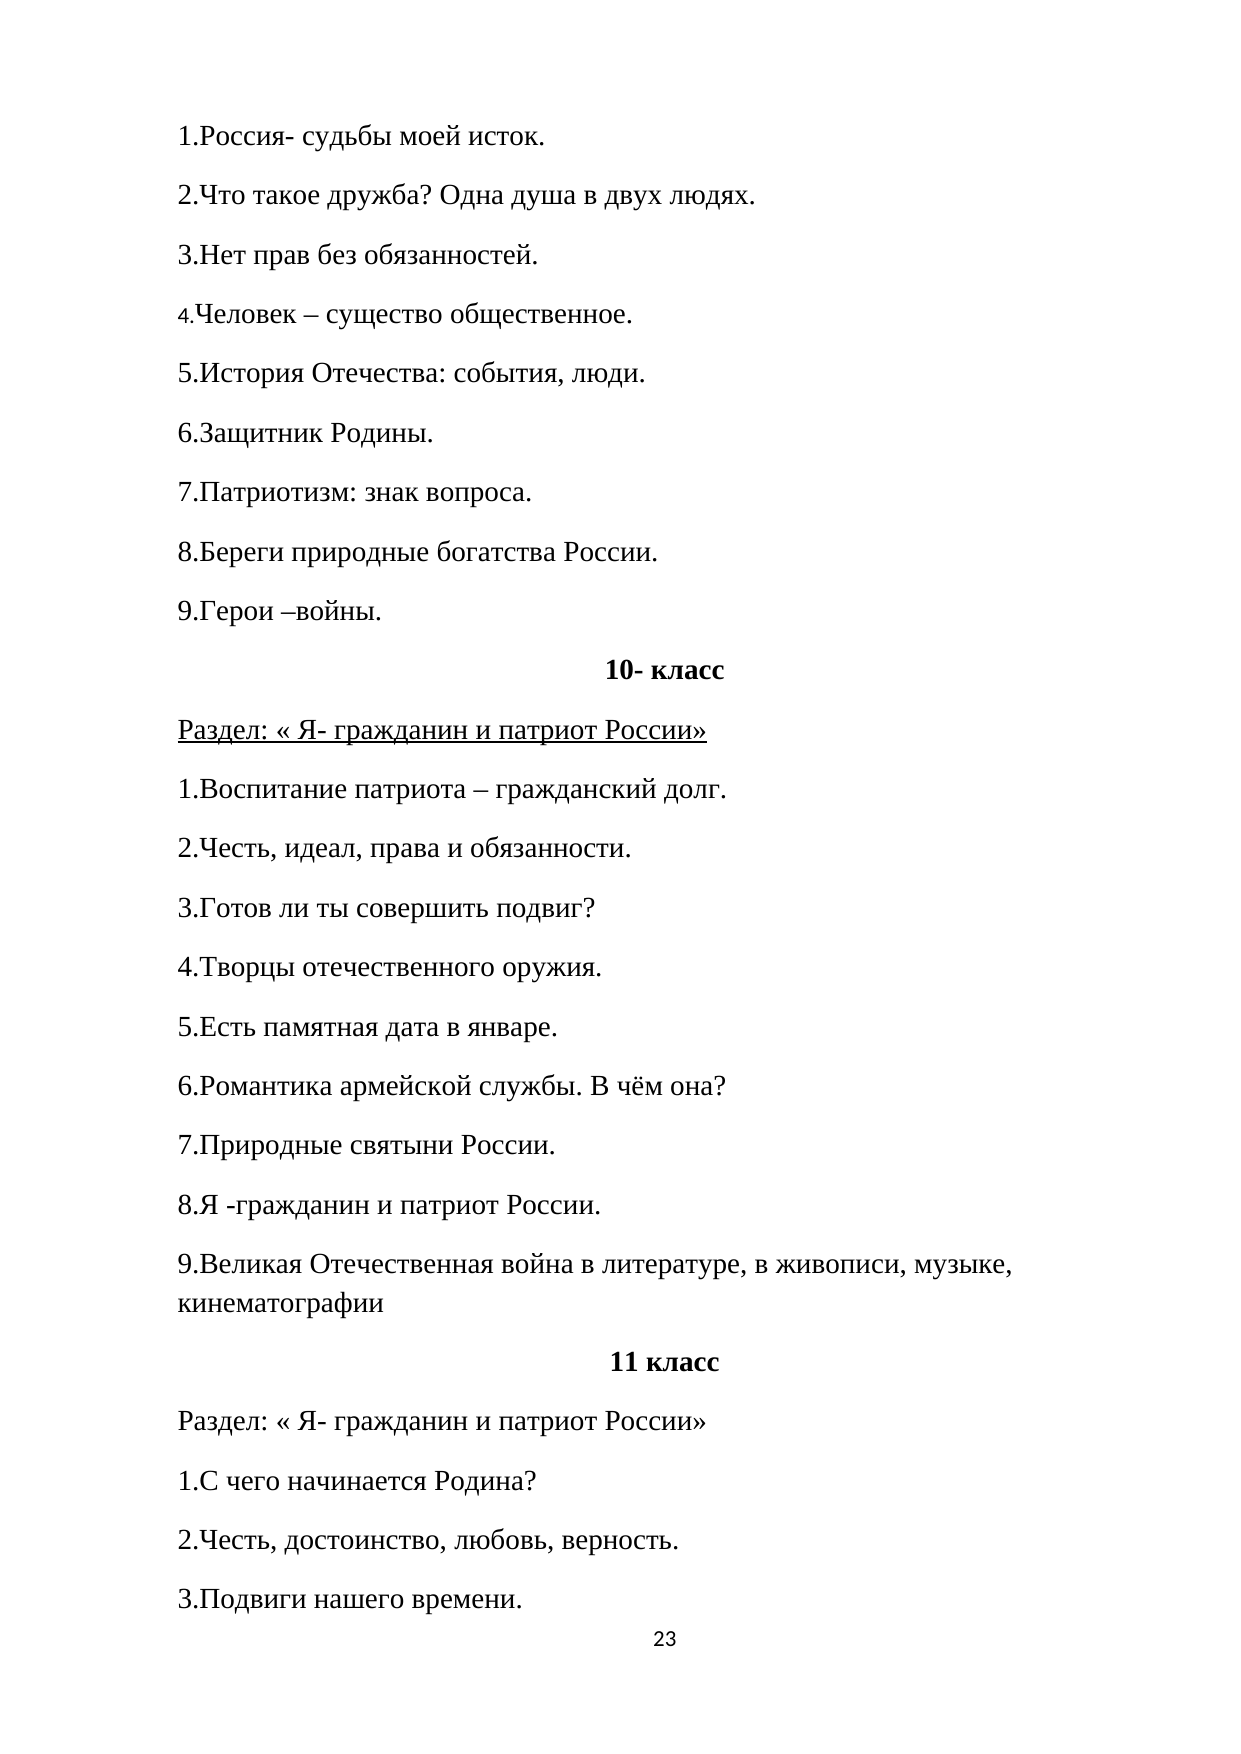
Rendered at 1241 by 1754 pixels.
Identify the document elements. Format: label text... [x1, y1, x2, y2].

text 11 класс [177, 1344, 1152, 1378]
text 3.Нет прав без обязанностей. [177, 237, 1152, 270]
text Раздел: « Я- гражданин и патриот России» [177, 712, 1152, 745]
text 2.Честь, идеал, права и обязанности. [177, 831, 1152, 864]
text 8.Я -гражданин и патриот России. [177, 1187, 1152, 1220]
text 8.Береги природные богатства России. [177, 534, 1152, 567]
text 3.Готов ли ты совершить подвиг? [177, 890, 1152, 923]
text 7.Патриотизм: знак вопроса. [177, 474, 1152, 508]
text 6.Защитник Родины. [177, 415, 1152, 448]
text 9.Великая Отечественная война в литературе, в живописи, музыке, кинематографии [177, 1246, 1152, 1318]
text 7.Природные святыни России. [177, 1127, 1152, 1161]
text 5.Есть памятная дата в январе. [177, 1009, 1152, 1042]
text 1.Россия- судьбы моей исток. [177, 118, 1152, 152]
text 4.Человек – существо общественное. [177, 296, 1152, 330]
text 1.С чего начинается Родина? [177, 1463, 1152, 1496]
text 5.История Отечества: события, люди. [177, 356, 1152, 389]
text 2.Что такое дружба? Одна душа в двух людях. [177, 177, 1152, 211]
text 3.Подвиги нашего времени. [177, 1582, 1152, 1615]
text 6.Романтика армейской службы. В чём она? [177, 1068, 1152, 1102]
text 4.Творцы отечественного оружия. [177, 949, 1152, 983]
text Раздел: « Я- гражданин и патриот России» [177, 1403, 1152, 1437]
text 9.Герои –войны. [177, 593, 1152, 627]
text 2.Честь, достоинство, любовь, верность. [177, 1522, 1152, 1556]
text 1.Воспитание патриота – гражданский долг. [177, 771, 1152, 805]
text 10- класс [177, 652, 1152, 686]
